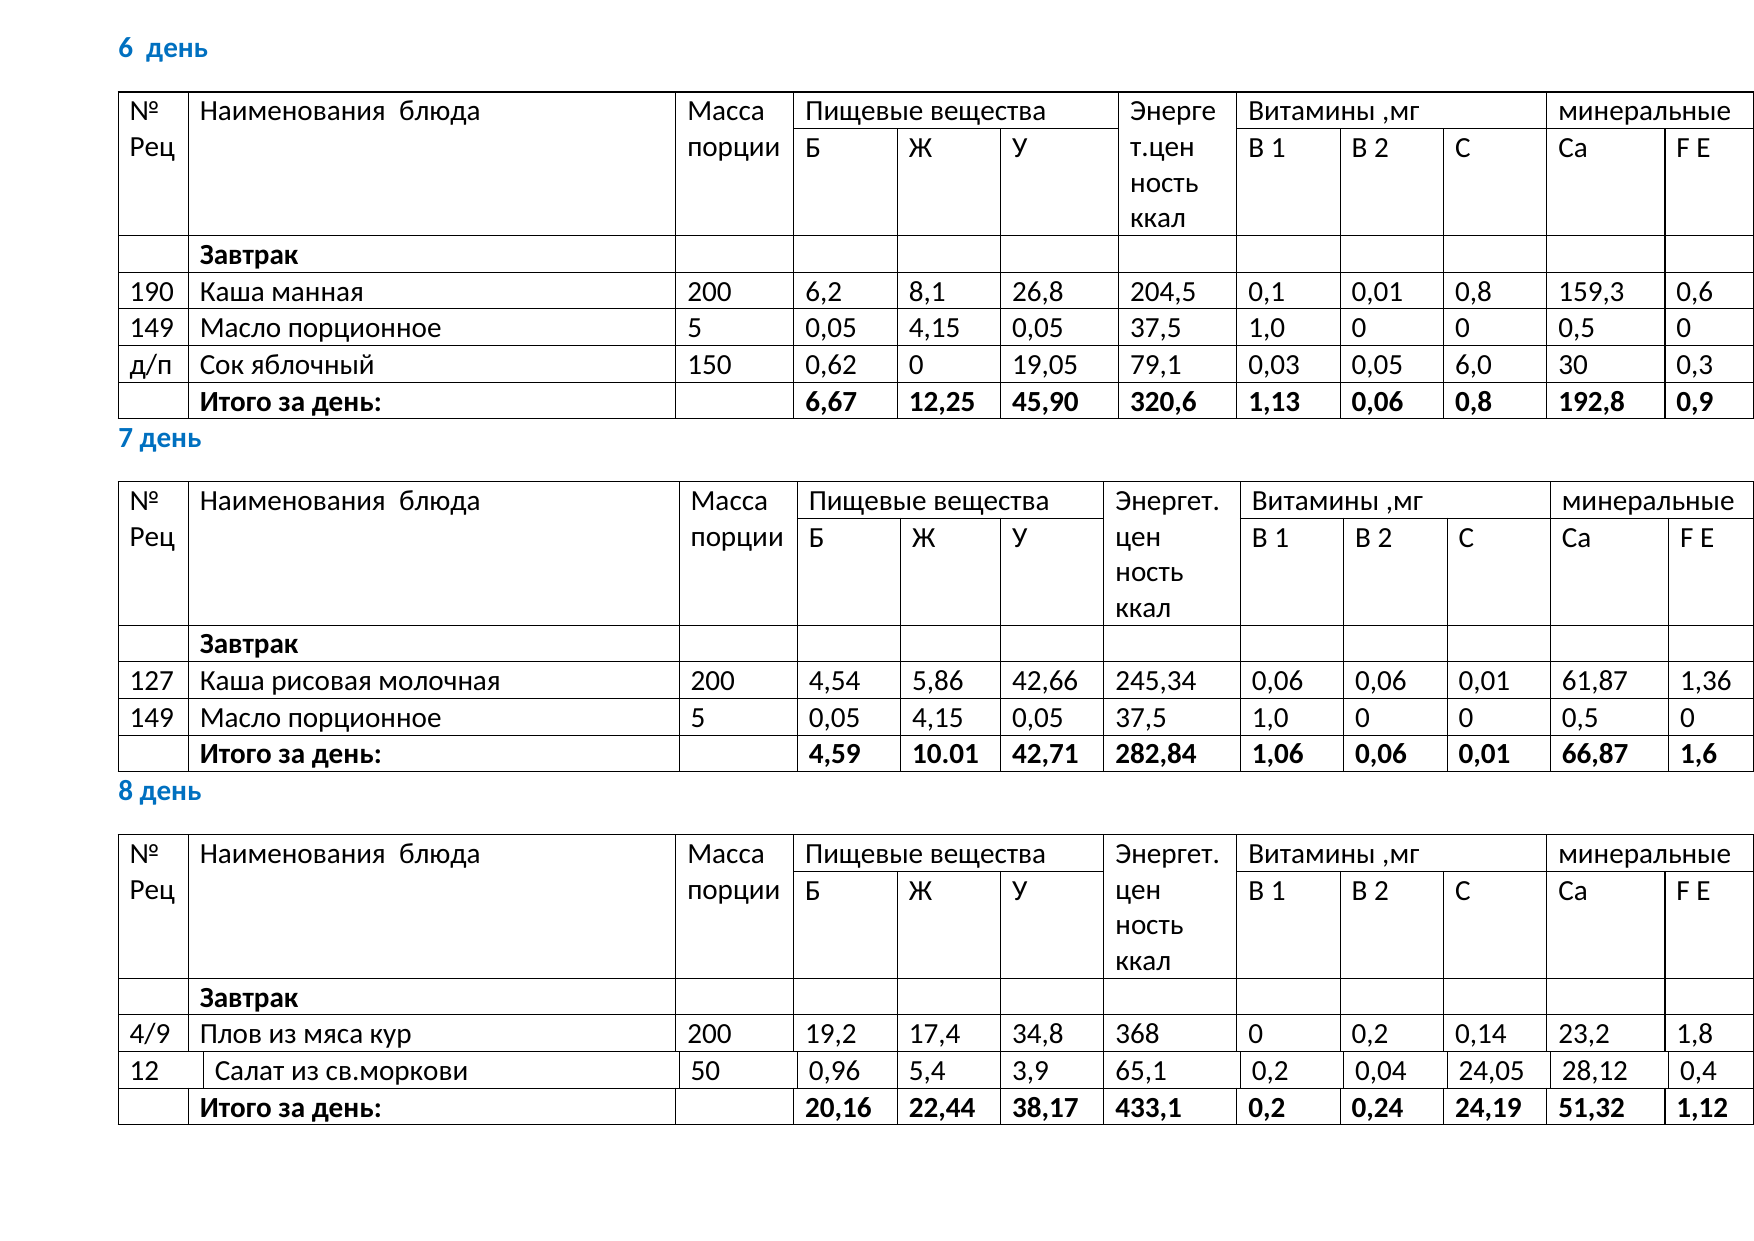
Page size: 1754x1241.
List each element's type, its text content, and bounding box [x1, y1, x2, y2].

table_cell 5 [676, 309, 793, 345]
table_cell [1104, 626, 1240, 661]
table_cell [1001, 979, 1103, 1014]
table_cell 0,14 [1444, 1015, 1546, 1051]
table_cell 24,19 [1444, 1089, 1546, 1124]
table_cell 150 [676, 346, 793, 382]
table_cell У [1001, 872, 1103, 978]
table_cell В 1 [1237, 872, 1340, 978]
table_cell 0,8 [1444, 273, 1546, 308]
table_cell 0,01 [1448, 736, 1550, 771]
table_cell 3,9 [1001, 1052, 1103, 1088]
table_cell 0,2 [1341, 1015, 1443, 1051]
table_cell 0,06 [1344, 736, 1447, 771]
table_cell 20,16 [794, 1089, 897, 1124]
table_cell 4,59 [798, 736, 900, 771]
table_cell 200 [676, 1015, 793, 1051]
table_cell [898, 236, 1000, 272]
table_cell 0 [1344, 699, 1447, 734]
table_cell 0,05 [794, 309, 897, 345]
table_header Витамины ,мг [1241, 482, 1550, 518]
table_cell 0 [1666, 309, 1753, 345]
table_cell 0 [1448, 699, 1550, 734]
table_cell 0,3 [1666, 346, 1753, 382]
table_cell 19,05 [1001, 346, 1118, 382]
table_cell 192,8 [1547, 383, 1664, 418]
table_header Масса порции [676, 835, 793, 978]
table_cell 12,25 [898, 383, 1000, 418]
table_cell 204,5 [1119, 273, 1236, 308]
table_cell 1,8 [1666, 1015, 1753, 1051]
table_cell 4/9 [119, 1015, 188, 1051]
table_cell F Е [1669, 519, 1753, 624]
table_cell [1666, 236, 1753, 272]
table_cell 37,5 [1119, 309, 1236, 345]
table_cell [794, 979, 897, 1014]
table_cell 282,84 [1104, 736, 1240, 771]
table_cell 45,90 [1001, 383, 1118, 418]
table_cell [1666, 979, 1753, 1014]
table_cell Масло порционное [189, 309, 675, 345]
table_cell Са [1547, 129, 1664, 235]
table_header Витамины ,мг [1237, 93, 1546, 128]
table_cell 190 [119, 273, 188, 308]
table_cell 79,1 [1119, 346, 1236, 382]
table_cell Ж [898, 129, 1000, 235]
table_cell С [1444, 129, 1546, 235]
text 8 день [118, 772, 1636, 808]
table_cell 1,0 [1241, 699, 1343, 734]
table_cell 26,8 [1001, 273, 1118, 308]
table_cell 8,1 [898, 273, 1000, 308]
table_cell Плов из мяса кур [189, 1015, 675, 1051]
table_cell 6,0 [1444, 346, 1546, 382]
table_cell 1,6 [1669, 736, 1753, 771]
table_cell Завтрак [189, 236, 675, 272]
table_cell [119, 383, 188, 418]
table_cell [676, 383, 793, 418]
table_cell [1341, 979, 1443, 1014]
table_cell 6,67 [794, 383, 897, 418]
table_header Наименования блюда [189, 93, 675, 235]
table_header № Рец [119, 93, 188, 235]
table_cell [1448, 626, 1550, 661]
table_cell 0 [1237, 1015, 1340, 1051]
table_cell 0 [898, 346, 1000, 382]
table_header Пищевые вещества [794, 835, 1103, 871]
text 7 день [118, 419, 1636, 455]
table_cell 19,2 [794, 1015, 897, 1051]
table_header Масса порции [676, 93, 793, 235]
table_cell [119, 1089, 188, 1124]
table_cell 1,36 [1669, 662, 1753, 698]
table_cell 34,8 [1001, 1015, 1103, 1051]
table_cell [1104, 979, 1236, 1014]
table_cell Итого за день: [189, 1089, 675, 1124]
table_cell 0,01 [1341, 273, 1443, 308]
table_cell 37,5 [1104, 699, 1240, 734]
table_cell 0,06 [1341, 383, 1443, 418]
table_cell 368 [1104, 1015, 1236, 1051]
table_cell [1547, 979, 1664, 1014]
table_cell [676, 236, 793, 272]
table_cell 50 [680, 1052, 797, 1088]
table_cell 0 [1444, 309, 1546, 345]
table_cell 0 [1341, 309, 1443, 345]
table_cell 0,24 [1341, 1089, 1443, 1124]
table_cell 1,0 [1237, 309, 1340, 345]
table_cell Ж [901, 519, 1000, 624]
table_cell Итого за день: [189, 736, 679, 771]
table_cell У [1001, 129, 1118, 235]
table_cell 1,12 [1666, 1089, 1753, 1124]
table_cell 5,86 [901, 662, 1000, 698]
table_cell В 2 [1341, 129, 1443, 235]
table_cell 0,04 [1344, 1052, 1447, 1088]
table_cell Ж [898, 872, 1000, 978]
table_cell 0,2 [1237, 1089, 1340, 1124]
table_cell 0,4 [1669, 1052, 1753, 1088]
table_cell Са [1547, 872, 1664, 978]
table_cell [680, 626, 797, 661]
table_cell [794, 236, 897, 272]
table_cell F Е [1666, 872, 1753, 978]
table_cell [1547, 236, 1664, 272]
table_header минеральные [1547, 93, 1753, 128]
table_cell 23,2 [1547, 1015, 1664, 1051]
table_cell 5,4 [898, 1052, 1000, 1088]
table_cell 149 [119, 699, 188, 734]
table_cell [1241, 626, 1343, 661]
table_cell У [1001, 519, 1103, 624]
table_cell [119, 736, 188, 771]
table_header Пищевые вещества [798, 482, 1103, 518]
table_cell [1344, 626, 1447, 661]
table_cell 4,15 [901, 699, 1000, 734]
table_cell 0,06 [1344, 662, 1447, 698]
table_cell 1,13 [1237, 383, 1340, 418]
table_cell 38,17 [1001, 1089, 1103, 1124]
table_cell 200 [680, 662, 797, 698]
table_cell [898, 979, 1000, 1014]
table_header Витамины ,мг [1237, 835, 1546, 871]
table_cell Завтрак [189, 626, 679, 661]
table_cell В 2 [1344, 519, 1447, 624]
table_cell [1119, 236, 1236, 272]
table_cell 0,62 [794, 346, 897, 382]
table_cell 320,6 [1119, 383, 1236, 418]
table_cell 42,71 [1001, 736, 1103, 771]
table_cell 200 [676, 273, 793, 308]
table_cell [901, 626, 1000, 661]
table_header № Рец [119, 835, 188, 978]
table_header минеральные [1547, 835, 1753, 871]
table_header № Рец [119, 482, 188, 624]
table_cell 149 [119, 309, 188, 345]
table_cell Салат из св.моркови [204, 1052, 679, 1088]
table_cell [119, 626, 188, 661]
table_cell 4,15 [898, 309, 1000, 345]
table_cell 10.01 [901, 736, 1000, 771]
table_cell 0,96 [798, 1052, 897, 1088]
table_cell 127 [119, 662, 188, 698]
table_cell Масло порционное [189, 699, 679, 734]
table_header Энергет.цен ность ккал [1104, 835, 1236, 978]
table_cell 12 [119, 1052, 203, 1088]
table_cell [1444, 236, 1546, 272]
table_cell 65,1 [1104, 1052, 1240, 1088]
table_cell 1,06 [1241, 736, 1343, 771]
table_cell С [1444, 872, 1546, 978]
table_cell 433,1 [1104, 1089, 1236, 1124]
table_cell [1669, 626, 1753, 661]
table_cell 0,06 [1241, 662, 1343, 698]
table_cell [798, 626, 900, 661]
table_cell д/п [119, 346, 188, 382]
table_cell С [1448, 519, 1550, 624]
table_cell 0,05 [798, 699, 900, 734]
table_cell В 2 [1341, 872, 1443, 978]
table_cell 0,8 [1444, 383, 1546, 418]
table_cell [1237, 236, 1340, 272]
table_cell В 1 [1241, 519, 1343, 624]
table_header Энергет.цен ность ккал [1104, 482, 1240, 624]
table_cell [119, 236, 188, 272]
table_cell 51,32 [1547, 1089, 1664, 1124]
table_cell Завтрак [189, 979, 675, 1014]
table_cell В 1 [1237, 129, 1340, 235]
table_cell Сок яблочный [189, 346, 675, 382]
table_cell 159,3 [1547, 273, 1664, 308]
table_cell 22,44 [898, 1089, 1000, 1124]
table_cell 0,5 [1547, 309, 1664, 345]
text 6 день [118, 29, 1636, 65]
table_cell 0,01 [1448, 662, 1550, 698]
table_cell [1001, 626, 1103, 661]
table_header Масса порции [680, 482, 797, 624]
table_cell [676, 1089, 793, 1124]
table_cell [676, 979, 793, 1014]
table_header Наименования блюда [189, 482, 679, 624]
table_cell 0,1 [1237, 273, 1340, 308]
table_header Пищевые вещества [794, 93, 1118, 128]
table_cell 0,6 [1666, 273, 1753, 308]
table_cell Б [798, 519, 900, 624]
table_cell 0,05 [1001, 699, 1103, 734]
table_cell Итого за день: [189, 383, 675, 418]
table_cell Б [794, 872, 897, 978]
table_cell 28,12 [1551, 1052, 1668, 1088]
table_cell 61,87 [1551, 662, 1668, 698]
table_cell Б [794, 129, 897, 235]
table_cell 0,05 [1001, 309, 1118, 345]
table_cell 0,05 [1341, 346, 1443, 382]
table_cell 0 [1669, 699, 1753, 734]
table_cell 0,5 [1551, 699, 1668, 734]
table_cell 0,9 [1666, 383, 1753, 418]
table_cell 245,34 [1104, 662, 1240, 698]
table_cell [1444, 979, 1546, 1014]
table_cell Каша рисовая молочная [189, 662, 679, 698]
table_cell 0,2 [1241, 1052, 1343, 1088]
table_cell 4,54 [798, 662, 900, 698]
table_cell [1001, 236, 1118, 272]
table_cell [1551, 626, 1668, 661]
table_cell 5 [680, 699, 797, 734]
table_cell 17,4 [898, 1015, 1000, 1051]
table_cell 66,87 [1551, 736, 1668, 771]
table_cell [1341, 236, 1443, 272]
table_header Наименования блюда [189, 835, 675, 978]
table_cell Са [1551, 519, 1668, 624]
table_cell [119, 979, 188, 1014]
table_header минеральные [1551, 482, 1753, 518]
table_cell [1237, 979, 1340, 1014]
table_cell 30 [1547, 346, 1664, 382]
table_cell [680, 736, 797, 771]
table_cell 6,2 [794, 273, 897, 308]
table_cell 0,03 [1237, 346, 1340, 382]
table_cell Каша манная [189, 273, 675, 308]
table_cell 24,05 [1448, 1052, 1550, 1088]
table_cell 42,66 [1001, 662, 1103, 698]
table_header Энергет.цен ность ккал [1119, 93, 1236, 235]
table_cell F Е [1666, 129, 1753, 235]
